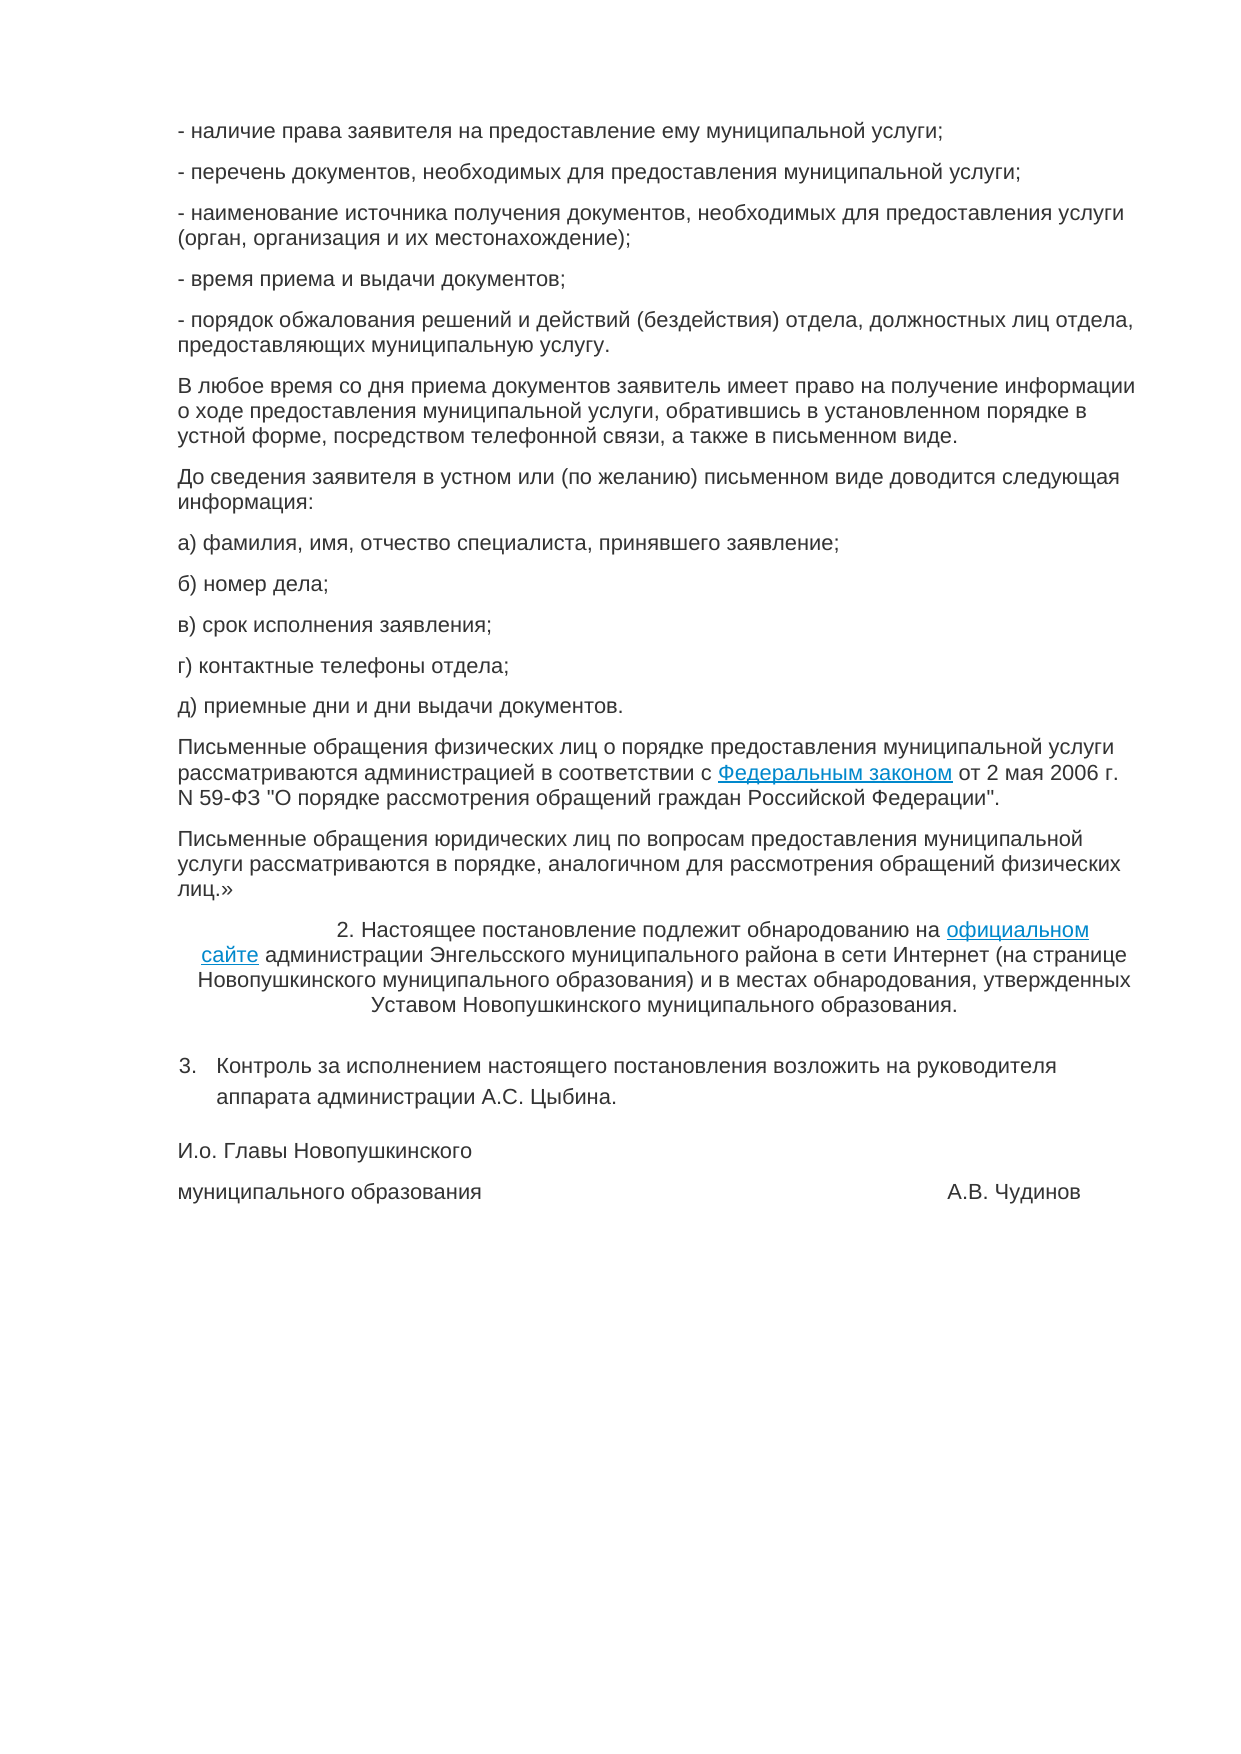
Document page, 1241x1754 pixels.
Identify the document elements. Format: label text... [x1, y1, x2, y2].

text Письменные обращения физических лиц о порядке предоставления муниципальной услуги рассматриваются администрацией в соответствии с Федеральным законом от 2 мая 2006 г. N 59-ФЗ "О порядке рассмотрения обращений граждан Российской Федерации". [177, 734, 1152, 810]
text И.о. Главы Новопушкинского [177, 1138, 1152, 1163]
text Письменные обращения юридических лиц по вопросам предоставления муниципальной услуги рассматриваются в порядке, аналогичном для рассмотрения обращений физических лиц.» [177, 825, 1152, 901]
text До сведения заявителя в устном или (по желанию) письменном виде доводится следующая информация: [177, 464, 1152, 514]
list Контроль за исполнением настоящего постановления возложить на руководителя аппарата администрации А.С. Цыбина. [179, 1047, 1152, 1109]
text В любое время со дня приема документов заявитель имеет право на получение информации о ходе предоставления муниципальной услуги, обратившись в установленном порядке в устной форме, посредством телефонной связи, а также в письменном виде. [177, 373, 1152, 448]
text б) номер дела; [177, 571, 1152, 596]
text муниципального образования А.В. Чудинов [177, 1179, 1152, 1204]
text 2. Настоящее постановление подлежит обнародованию на официальном сайте администрации Энгельсского муниципального района в сети Интернет (на странице Новопушкинского муниципального образования) и в местах обнародования, утвержденных Уставом Новопушкинского муниципального образования. [177, 917, 1152, 1017]
text - наименование источника получения документов, необходимых для предоставления услуги (орган, организация и их местонахождение); [177, 200, 1152, 250]
text в) срок исполнения заявления; [177, 612, 1152, 637]
text д) приемные дни и дни выдачи документов. [177, 693, 1152, 718]
text - перечень документов, необходимых для предоставления муниципальной услуги; [177, 159, 1152, 184]
text а) фамилия, имя, отчество специалиста, принявшего заявление; [177, 530, 1152, 555]
text - порядок обжалования решений и действий (бездействия) отдела, должностных лиц отдела, предоставляющих муниципальную услугу. [177, 307, 1152, 357]
text г) контактные телефоны отдела; [177, 652, 1152, 678]
text - время приема и выдачи документов; [177, 266, 1152, 291]
text - наличие права заявителя на предоставление ему муниципальной услуги; [177, 118, 1152, 143]
